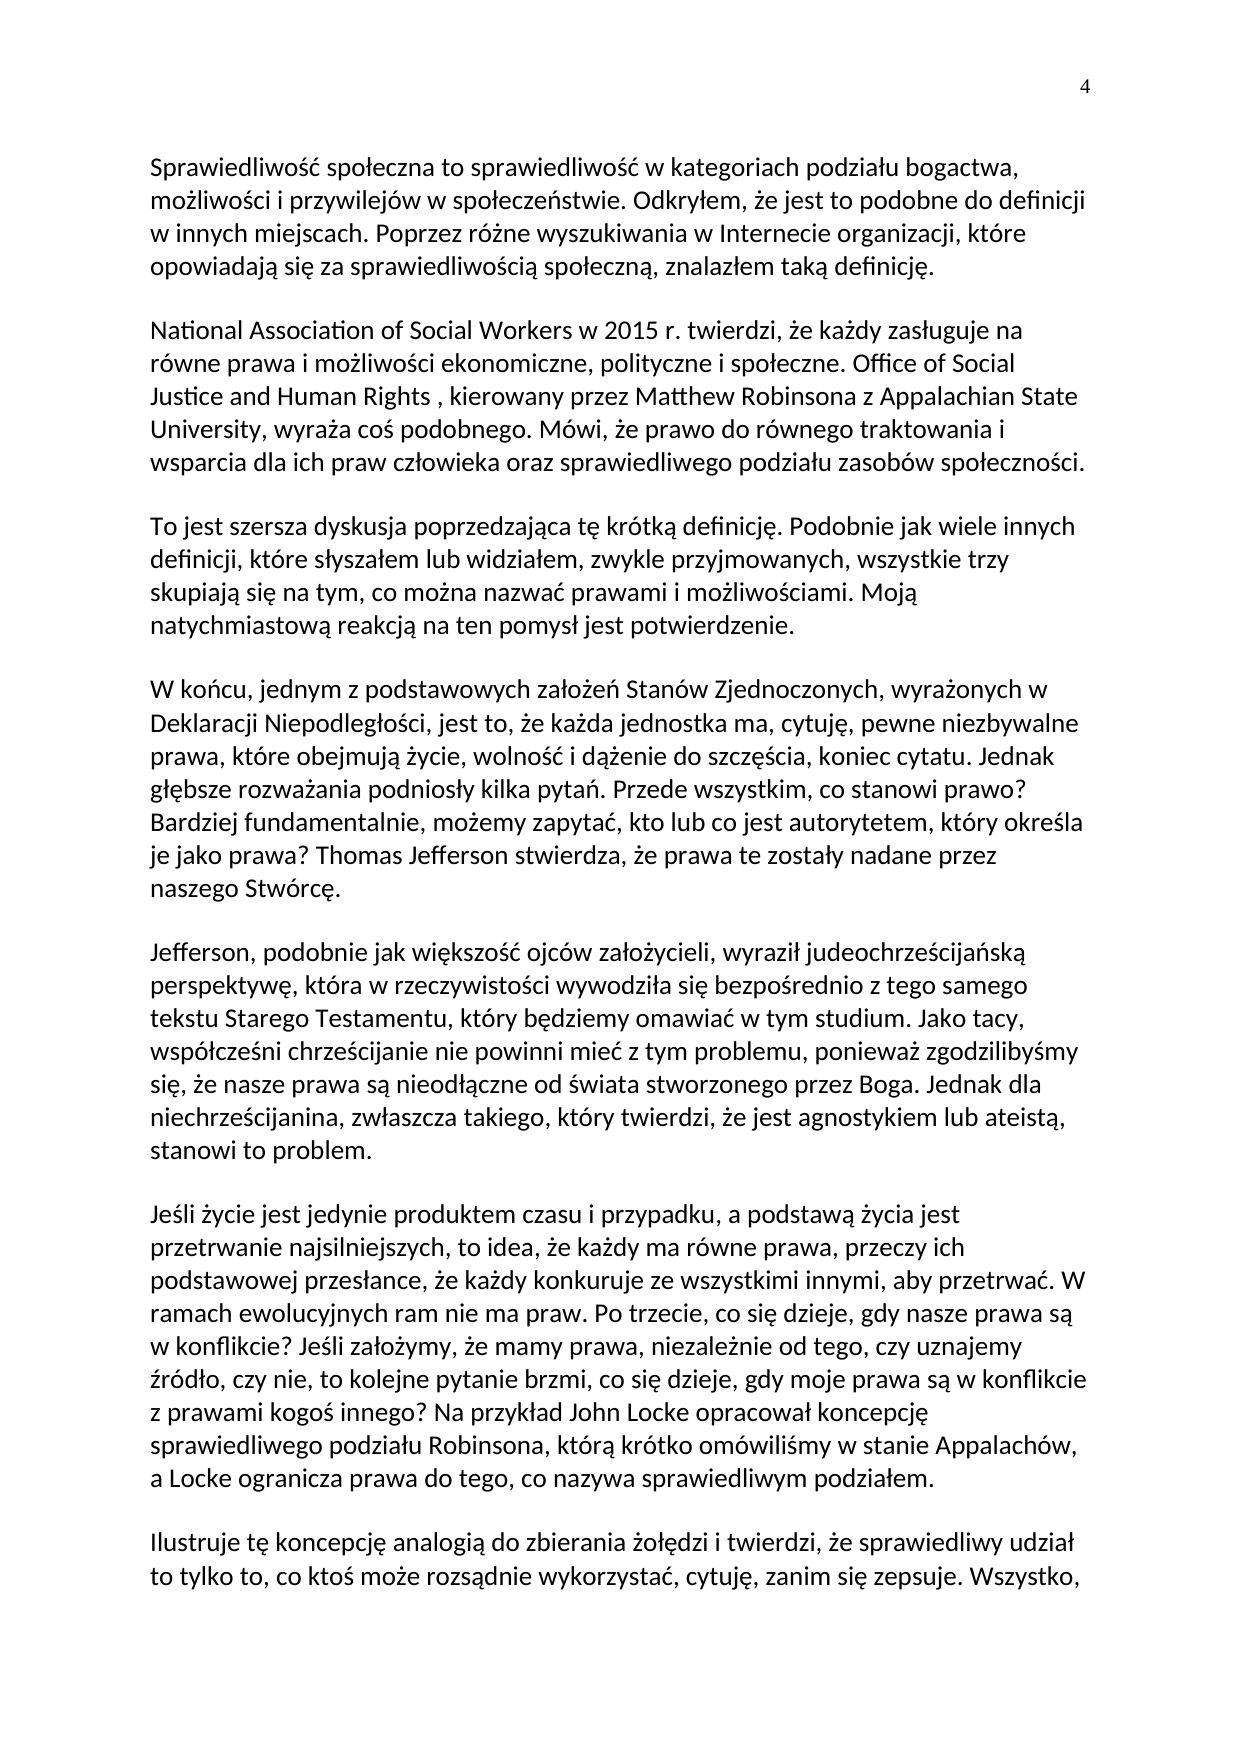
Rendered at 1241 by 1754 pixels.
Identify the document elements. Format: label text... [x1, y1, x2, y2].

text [150, 1526, 1090, 1592]
text W końcu, jednym z podstawowych założeń Stanów Zjednoczonych, wyrażonych w Deklaracji Niepodległości, jest to, że każda jednostka ma, cytuję, pewne niezbywalne prawa, które obejmują życie, wolność i dążenie do szczęścia, koniec cytatu. Jednak głębsze rozważania podniosły kilka pytań. Przede wszystkim, co stanowi prawo? Bardziej fundamentalnie, możemy zapytać, kto lub co jest autorytetem, który określa je jako prawa? Thomas Jefferson stwierdza, że prawa te zostały nadane przez naszego Stwórcę. [150, 673, 1090, 904]
text National Association of Social Workers w 2015 r. twierdzi, że każdy zasługuje na równe prawa i możliwości ekonomiczne, polityczne i społeczne. Office of Social Justice and Human Rights , kierowany przez Matthew Robinsona z Appalachian State University, wyraża coś podobnego. Mówi, że prawo do równego traktowania i wsparcia dla ich praw człowieka oraz sprawiedliwego podziału zasobów społeczności. [150, 313, 1090, 478]
text Sprawiedliwość społeczna to sprawiedliwość w kategoriach podziału bogactwa, możliwości i przywilejów w społeczeństwie. Odkryłem, że jest to podobne do definicji w innych miejscach. Poprzez różne wyszukiwania w Internecie organizacji, które opowiadają się za sprawiedliwością społeczną, znalazłem taką definicję. [150, 150, 1090, 282]
text Jeśli życie jest jedynie produktem czasu i przypadku, a podstawą życia jest przetrwanie najsilniejszych, to idea, że każdy ma równe prawa, przeczy ich podstawowej przesłance, że każdy konkuruje ze wszystkimi innymi, aby przetrwać. W ramach ewolucyjnych ram nie ma praw. Po trzecie, co się dzieje, gdy nasze prawa są w konflikcie? Jeśli założymy, że mamy prawa, niezależnie od tego, czy uznajemy źródło, czy nie, to kolejne pytanie brzmi, co się dzieje, gdy moje prawa są w konflikcie z prawami kogoś innego? Na przykład John Locke opracował koncepcję sprawiedliwego podziału Robinsona, którą krótko omówiliśmy w stanie Appalachów, a Locke ogranicza prawa do tego, co nazywa sprawiedliwym podziałem. [150, 1197, 1090, 1494]
text To jest szersza dyskusja poprzedzająca tę krótką definicję. Podobnie jak wiele innych definicji, które słyszałem lub widziałem, zwykle przyjmowanych, wszystkie trzy skupiają się na tym, co można nazwać prawami i możliwościami. Moją natychmiastową reakcją na ten pomysł jest potwierdzenie. [150, 509, 1090, 642]
text Jefferson, podobnie jak większość ojców założycieli, wyraził judeochrześcijańską perspektywę, która w rzeczywistości wywodziła się bezpośrednio z tego samego tekstu Starego Testamentu, który będziemy omawiać w tym studium. Jako tacy, współcześni chrześcijanie nie powinni mieć z tym problemu, ponieważ zgodzilibyśmy się, że nasze prawa są nieodłączne od świata stworzonego przez Boga. Jednak dla niechrześcijanina, zwłaszcza takiego, który twierdzi, że jest agnostykiem lub ateistą, stanowi to problem. [150, 935, 1090, 1166]
